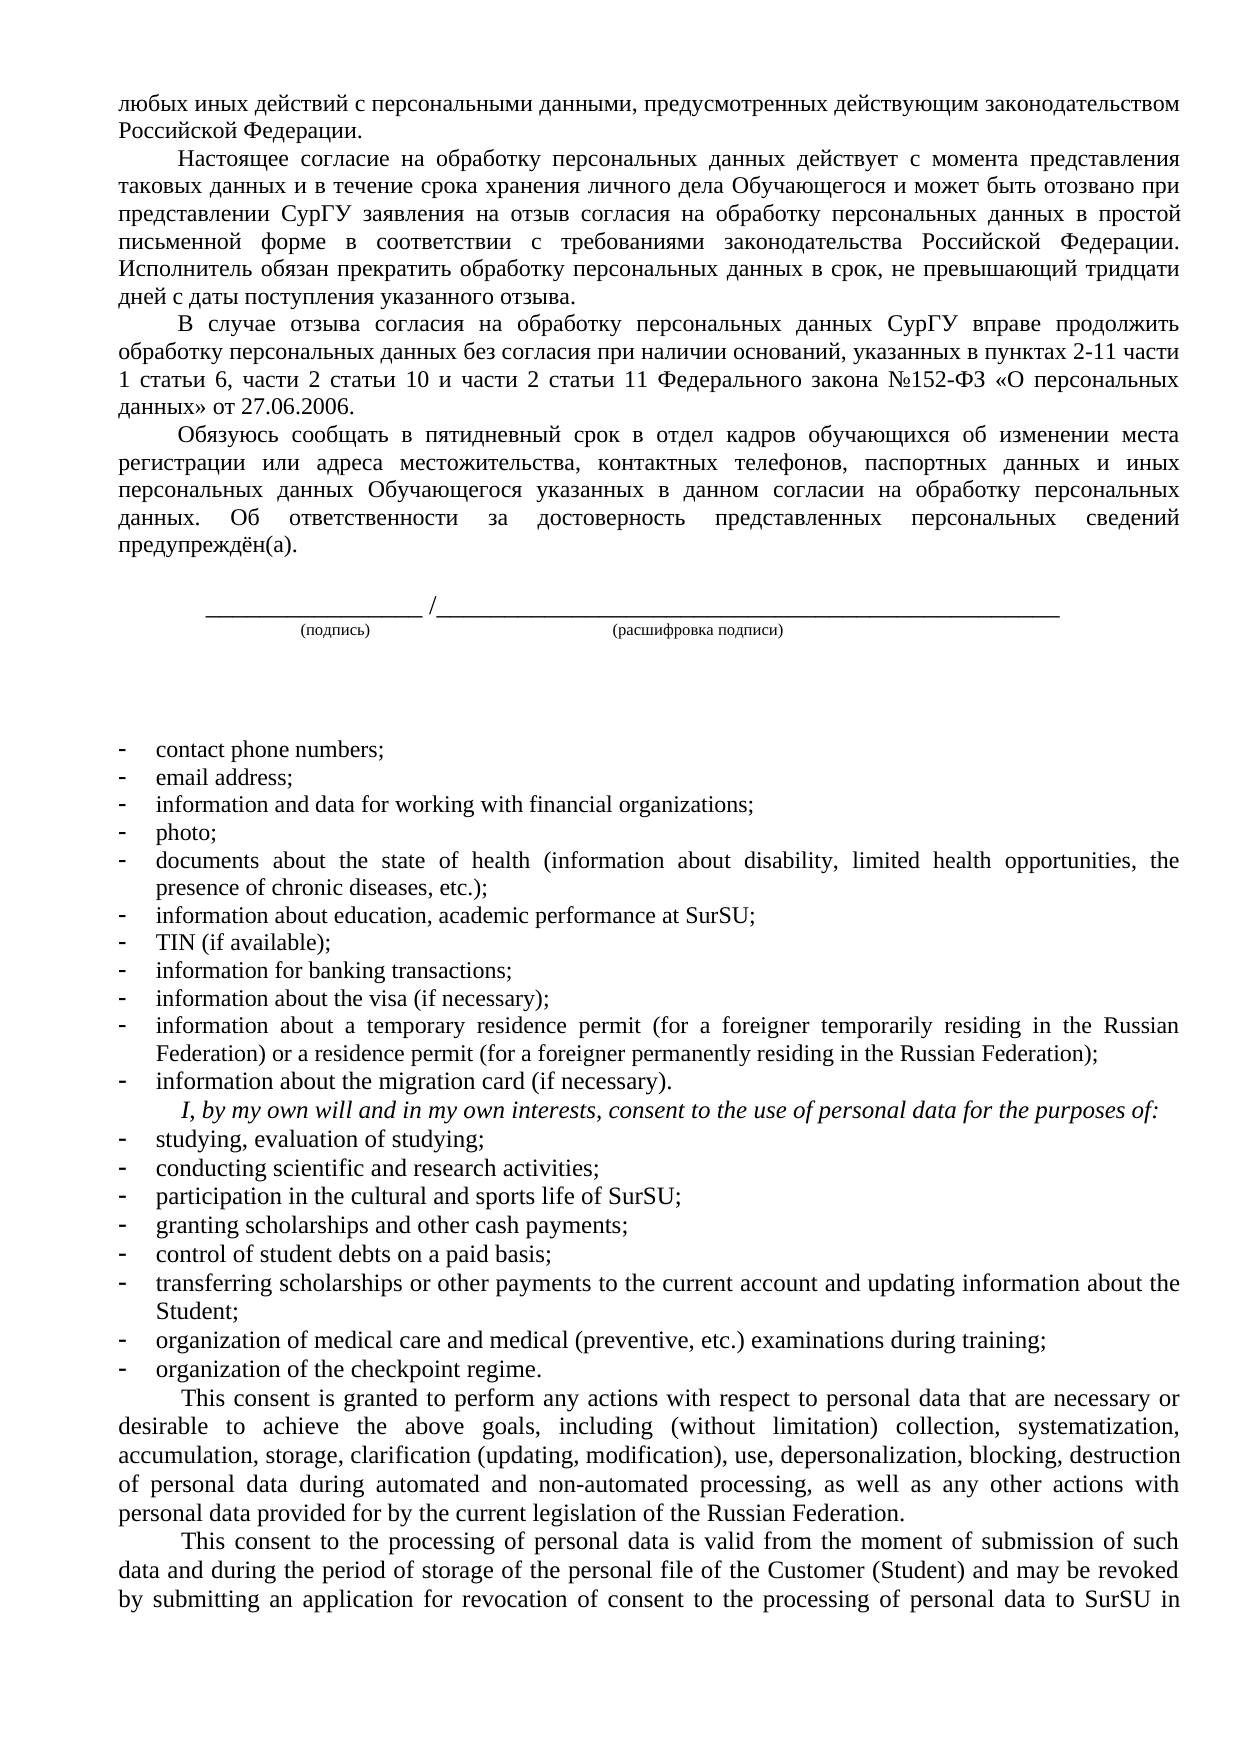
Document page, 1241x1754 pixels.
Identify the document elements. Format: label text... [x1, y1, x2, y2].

list information about education, academic performance at SurSU; [118, 901, 1181, 928]
text This consent is granted to perform any actions with respect to personal data that are necessary or desirable to achieve the above goals, including (without limitation) collection, systematization, accumulation, storage, clarification (updating, modification), use, depersonalization, blocking, destruction of personal data during automated and non-automated processing, as well as any other actions with personal data provided for by the current legislation of the Russian Federation. [118, 1383, 1181, 1526]
list TIN (if available); [118, 928, 1181, 956]
list organization of medical care and medical (preventive, etc.) examinations during training; [118, 1325, 1181, 1354]
list control of student debts on a paid basis; [118, 1239, 1181, 1268]
text Обязуюсь сообщать в пятидневный срок в отдел кадров обучающихся об изменении места регистрации или адреса местожительства, контактных телефонов, паспортных данных и иных персональных данных Обучающегося указанных в данном согласии на обработку персональных данных. Об ответственности за достоверность представленных персональных сведений предупреждён(а). [118, 420, 1181, 558]
list granting scholarships and other cash payments; [118, 1210, 1181, 1239]
list contact phone numbers; [118, 735, 1181, 763]
list information about a temporary residence permit (for a foreigner temporarily residing in the Russian Federation) or a residence permit (for a foreigner permanently residing in the Russian Federation); [118, 1011, 1181, 1066]
text I, by my own will and in my own interests, consent to the use of personal data for the purposes of: [118, 1095, 1181, 1124]
list photo; [118, 818, 1181, 846]
list conducting scientific and research activities; [118, 1153, 1181, 1181]
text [118, 1526, 1181, 1613]
list transferring scholarships or other payments to the current account and updating information about the Student; [118, 1268, 1181, 1325]
list participation in the cultural and sports life of SurSU; [118, 1181, 1181, 1210]
list studying, evaluation of studying; [118, 1124, 1181, 1153]
text (подпись) (расшифровка подписи) [192, 620, 1181, 639]
list organization of the checkpoint regime. [118, 1354, 1181, 1383]
text ________________ /______________________________________________ [192, 589, 1181, 620]
list information for banking transactions; [118, 956, 1181, 984]
list information and data for working with financial organizations; [118, 790, 1181, 818]
text В случае отзыва согласия на обработку персональных данных СурГУ вправе продолжить обработку персональных данных без согласия при наличии оснований, указанных в пунктах 2-11 части 1 статьи 6, части 2 статьи 10 и части 2 статьи 11 Федерального закона №152-ФЗ «О персональных данных» от 27.06.2006. [118, 309, 1181, 420]
text Настоящее согласие на обработку персональных данных действует с момента представления таковых данных и в течение срока хранения личного дела Обучающегося и может быть отозвано при представлении СурГУ заявления на отзыв согласия на обработку персональных данных в простой письменной форме в соответствии с требованиями законодательства Российской Федерации. Исполнитель обязан прекратить обработку персональных данных в срок, не превышающий тридцати дней с даты поступления указанного отзыва. [118, 144, 1181, 309]
list documents about the state of health (information about disability, limited health opportunities, the presence of chronic diseases, etc.); [118, 846, 1181, 901]
list email address; [118, 763, 1181, 790]
list information about the migration card (if necessary). [118, 1066, 1181, 1095]
list information about the visa (if necessary); [118, 984, 1181, 1011]
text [118, 89, 1181, 144]
